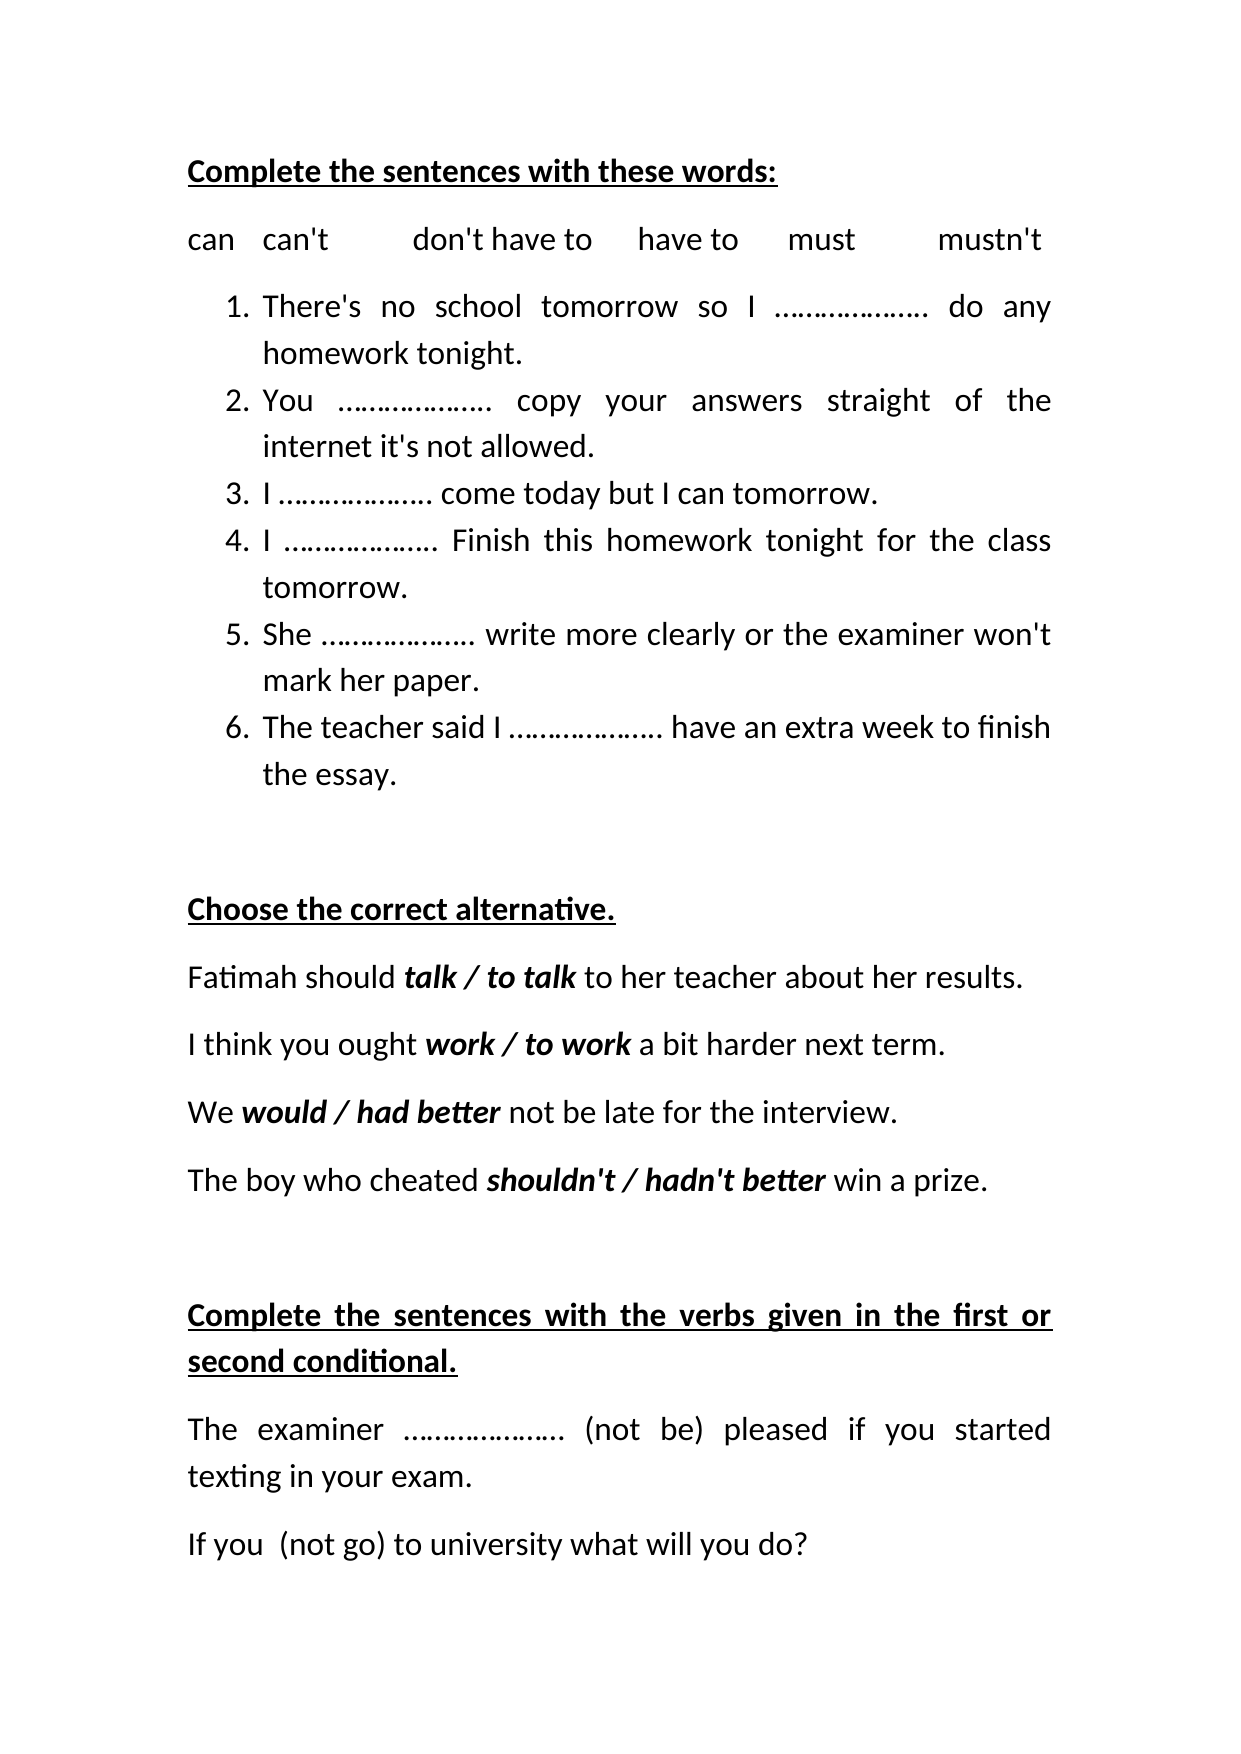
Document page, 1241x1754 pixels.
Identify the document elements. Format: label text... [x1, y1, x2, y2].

text The boy who cheated shouldn't / hadn't better win a prize. [187, 1158, 1053, 1199]
text can can't don't have to have to must mustn't [187, 218, 1053, 258]
text Choose the correct alternative. [187, 888, 1053, 929]
text Complete the sentences with the verbs given in the first or second conditional. [187, 1294, 1053, 1329]
text We would / had better not be late for the interview. [187, 1091, 1053, 1132]
list The teacher said I ……………….. have an extra week to finish the essay. [225, 706, 1053, 794]
list She ……………….. write more clearly or the examiner won't mark her paper. [225, 613, 1053, 700]
text Complete the sentences with the verbs given in the first or second conditional. [187, 1330, 1053, 1381]
list I ……………….. come today but I can tomorrow. [225, 472, 1053, 513]
text Complete the sentences with these words: [187, 150, 1053, 191]
list You ……………….. copy your answers straight of the internet it's not allowed. [225, 379, 1053, 466]
list I ……………….. Finish this homework tonight for the class tomorrow. [225, 519, 1053, 607]
text If you (not go) to university what will you do? [187, 1522, 1053, 1563]
text The examiner ………………… (not be) pleased if you started texting in your exam. [187, 1408, 1053, 1496]
text Fatimah should talk / to talk to her teacher about her results. [187, 956, 1053, 996]
text I think you ought work / to work a bit harder next term. [187, 1023, 1053, 1064]
list There's no school tomorrow so I ……………….. do any homework tonight. [225, 285, 1053, 373]
